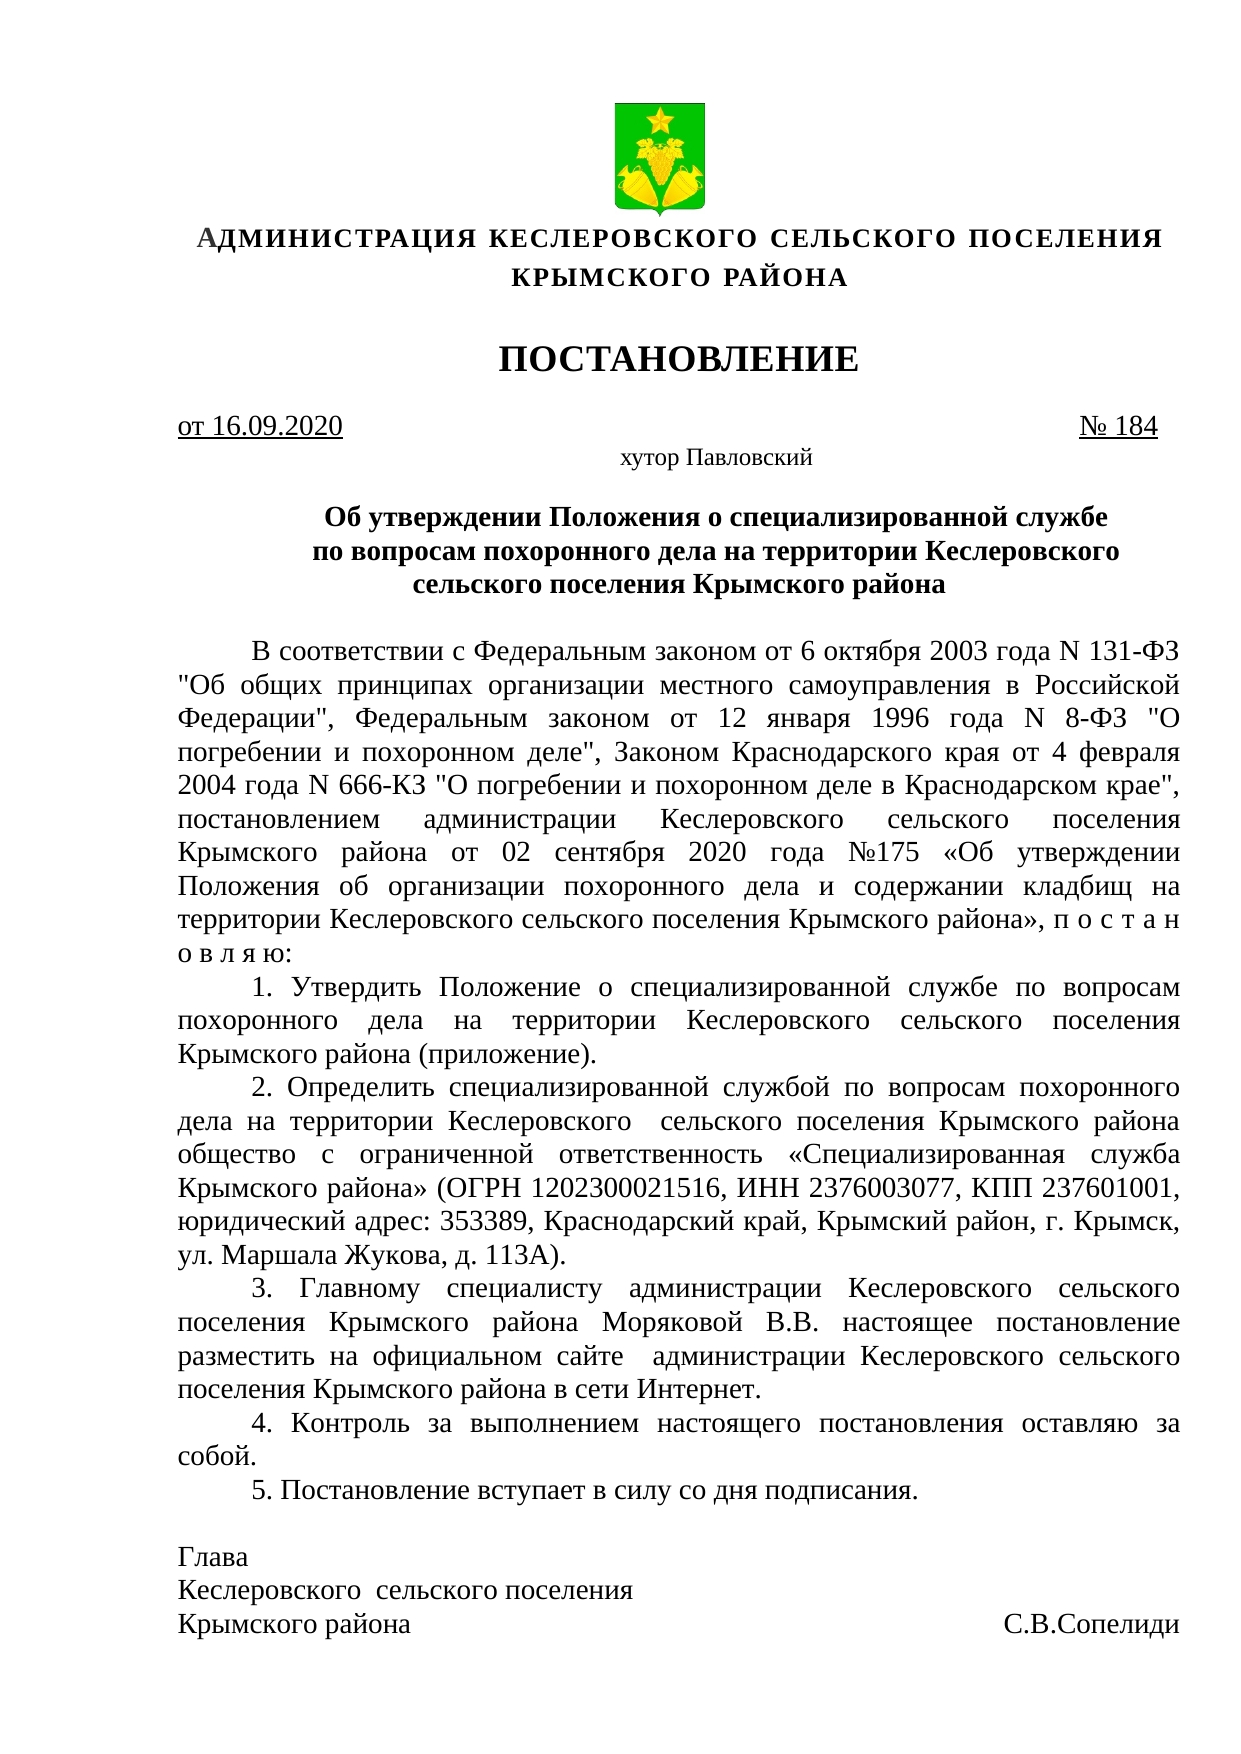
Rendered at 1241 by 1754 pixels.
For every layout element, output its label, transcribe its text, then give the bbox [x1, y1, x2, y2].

text Глава [177, 1539, 1181, 1572]
text Об утверждении Положения о специализированной службе [177, 499, 1181, 533]
picture [614, 103, 705, 217]
text 2. Определить специализированной службой по вопросам похоронного дела на территории Кеслеровского сельского поселения Крымского района общество с ограниченной ответственность «Специализированная служба Крымского района» (ОГРН 1202300021516, ИНН 2376003077, КПП 237601001, юридический адрес: 353389, Краснодарский край, Крымский район, г. Крымск, ул. Маршала Жукова, д. 113А). [177, 1069, 1181, 1271]
text 4. Контроль за выполнением настоящего постановления оставляю за собой. [177, 1405, 1181, 1472]
text Кеслеровского сельского поселения [177, 1572, 1181, 1606]
text Крымского района С.В.Сопелиди [177, 1606, 1181, 1673]
text от 16.09.2020 № 184 [177, 408, 1181, 442]
text по вопросам похоронного дела на территории Кеслеровского сельского поселения Крымского района [177, 533, 1181, 600]
text Администрация кеслеровского сельского поселения крымского района [177, 216, 1181, 293]
text 1. Утвердить Положение о специализированной службе по вопросам похоронного дела на территории Кеслеровского сельского поселения Крымского района (приложение). [177, 969, 1181, 1069]
text ПОСТАНОВЛЕНИЕ [177, 336, 1181, 379]
text 3. Главному специалисту администрации Кеслеровского сельского поселения Крымского района Моряковой В.В. настоящее постановление разместить на официальном сайте администрации Кеслеровского сельского поселения Крымского района в сети Интернет. [177, 1271, 1181, 1405]
text 5. Постановление вступает в силу со дня подписания. [177, 1472, 1181, 1505]
text хутор Павловский [177, 442, 1181, 470]
text В соответствии с Федеральным законом от 6 октября 2003 года N 131-ФЗ "Об общих принципах организации местного самоуправления в Российской Федерации", Федеральным законом от 12 января 1996 года N 8-ФЗ "О погребении и похоронном деле", Законом Краснодарского края от 4 февраля 2004 года N 666-КЗ "О погребении и похоронном деле в Краснодарском крае", постановлением администрации Кеслеровского сельского поселения Крымского района от 02 сентября 2020 года №175 «Об утверждении Положения об организации похоронного дела и содержании кладбищ на территории Кеслеровского сельского поселения Крымского района», п о с т а н о в л я ю: [177, 633, 1181, 969]
